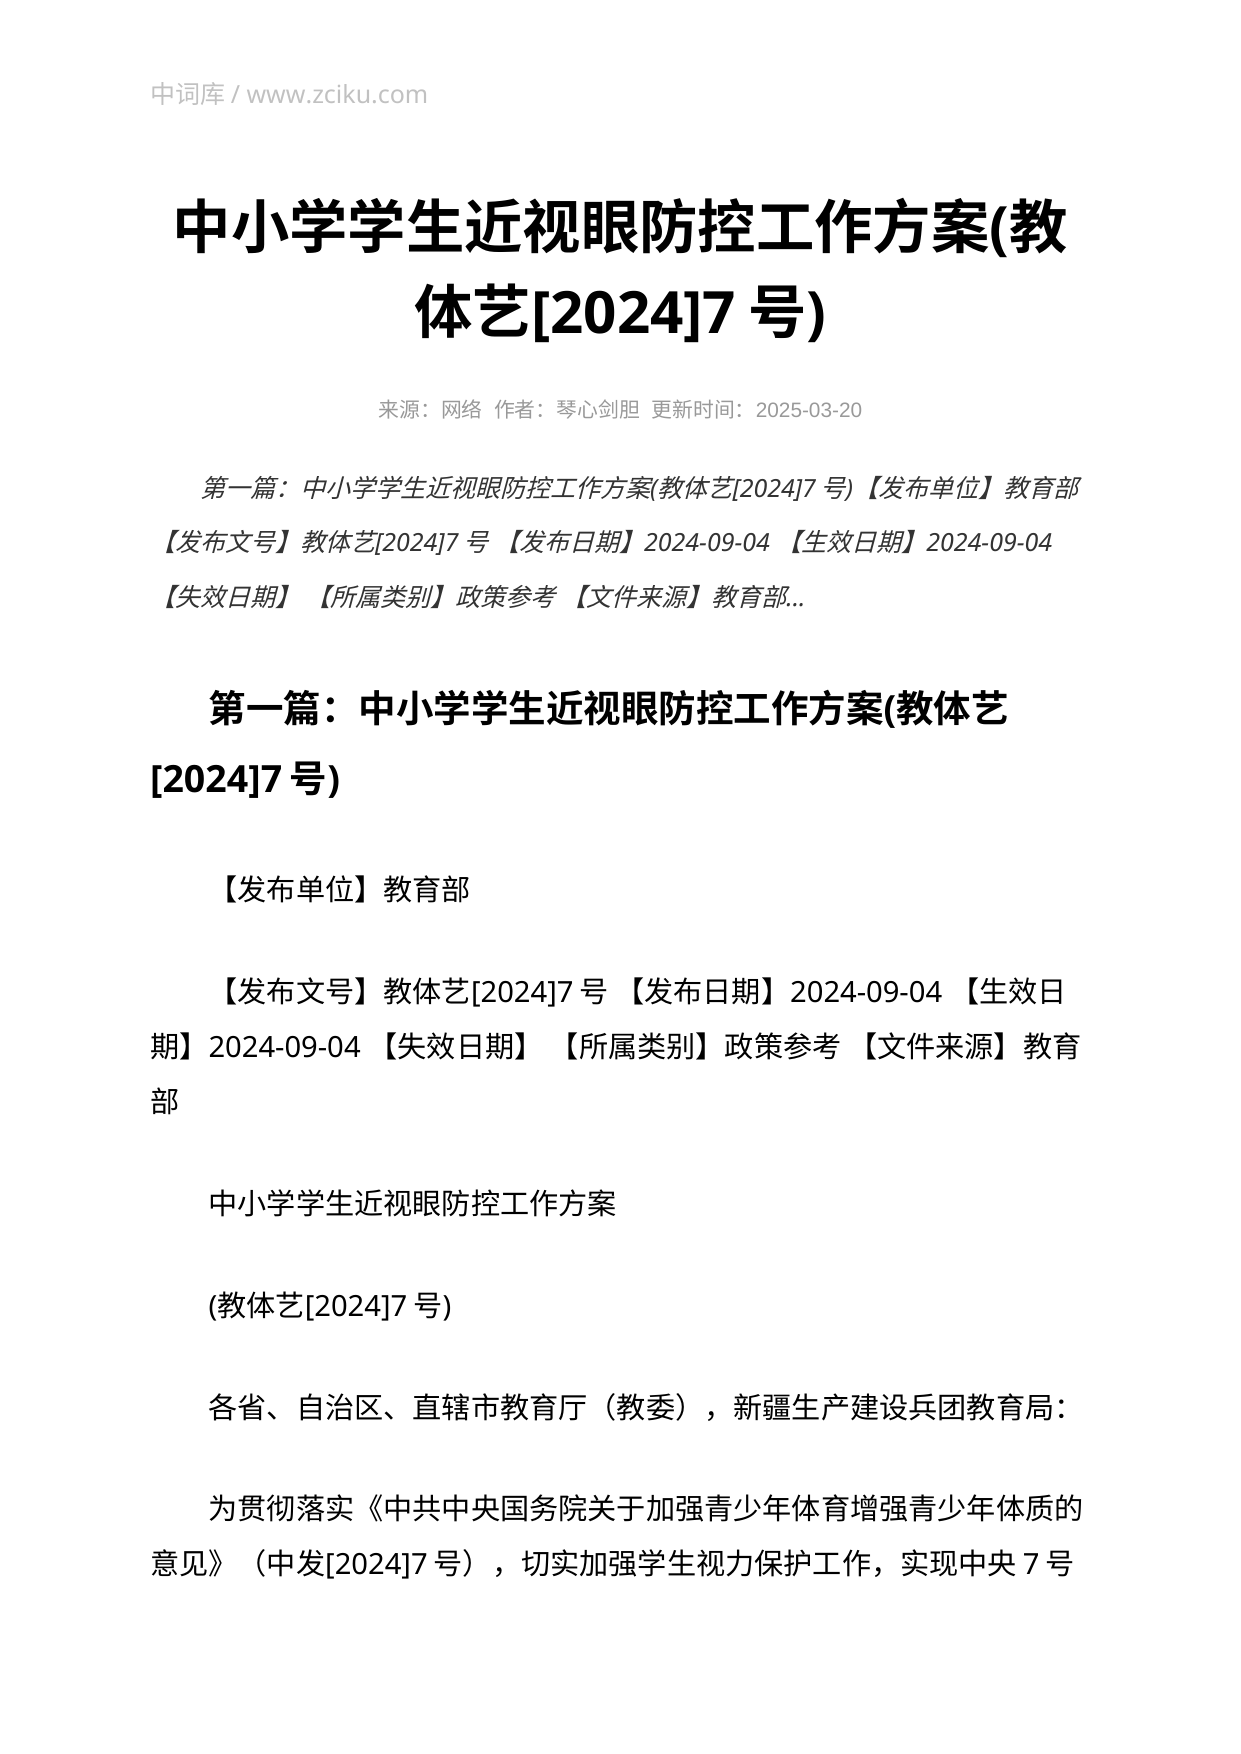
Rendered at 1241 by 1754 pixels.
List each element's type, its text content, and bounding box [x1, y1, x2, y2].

subtitle 中小学学生近视眼防控工作方案(教体艺[2024]7号) [150, 181, 1090, 351]
text 中小学学生近视眼防控工作方案 [150, 1180, 1090, 1223]
text 第一篇：中小学学生近视眼防控工作方案(教体艺[2024]7号) [150, 678, 1090, 804]
text 【发布文号】教体艺[2024]7号 【发布日期】2024-09-04 【生效日期】2024-09-04 【失效日期】 【所属类别】政策参考 【文件来源】教育部 [150, 969, 1090, 1121]
text 来源：网络 作者：琴心剑胆 更新时间：2025-03-20 [150, 398, 1090, 422]
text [150, 1486, 1090, 1583]
text (教体艺[2024]7号) [150, 1282, 1090, 1324]
text 【发布单位】教育部 [150, 867, 1090, 909]
text 第一篇：中小学学生近视眼防控工作方案(教体艺[2024]7号)【发布单位】教育部【发布文号】教体艺[2024]7号 【发布日期】2024-09-04 【生效日期】2024-09-04 【失效日期】 【所属类别】政策参考 【文件来源】教育部... [150, 468, 1090, 613]
text 各省、自治区、直辖市教育厅（教委），新疆生产建设兵团教育局： [150, 1384, 1090, 1426]
